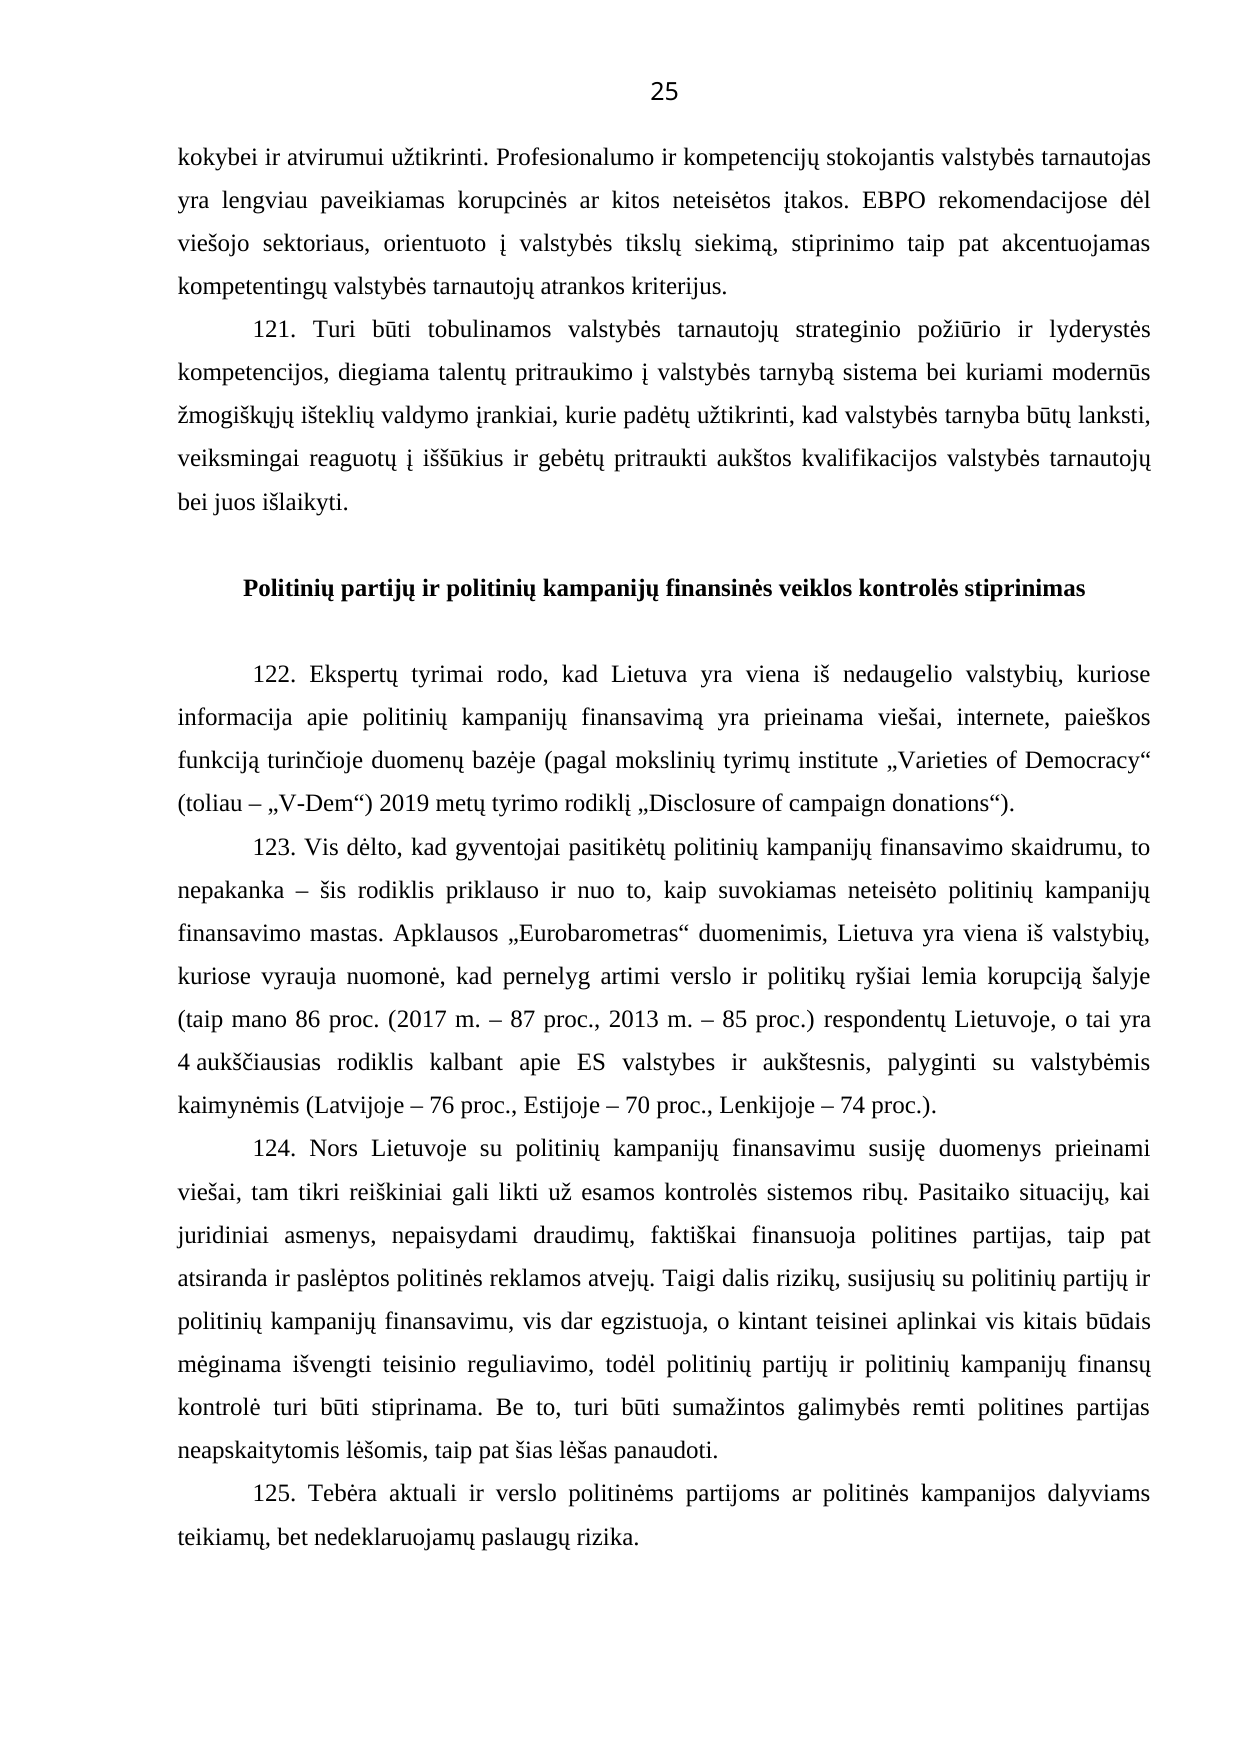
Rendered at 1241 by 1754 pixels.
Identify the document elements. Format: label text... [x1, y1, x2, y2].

text Politinių partijų ir politinių kampanijų finansinės veiklos kontrolės stiprinimas [177, 573, 1152, 602]
text 121. Turi būti tobulinamos valstybės tarnautojų strateginio požiūrio ir lyderystės kompetencijos, diegiama talentų pritraukimo į valstybės tarnybą sistema bei kuriami modernūs žmogiškųjų išteklių valdymo įrankiai, kurie padėtų užtikrinti, kad valstybės tarnyba būtų lanksti, veiksmingai reaguotų į iššūkius ir gebėtų pritraukti aukštos kvalifikacijos valstybės tarnautojų bei juos išlaikyti. [177, 314, 1152, 515]
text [177, 142, 1152, 300]
text 124. Nors Lietuvoje su politinių kampanijų finansavimu susiję duomenys prieinami viešai, tam tikri reiškiniai gali likti už esamos kontrolės sistemos ribų. Pasitaiko situacijų, kai juridiniai asmenys, nepaisydami draudimų, faktiškai finansuoja politines partijas, taip pat atsiranda ir paslėptos politinės reklamos atvejų. Taigi dalis rizikų, susijusių su politinių partijų ir politinių kampanijų finansavimu, vis dar egzistuoja, o kintant teisinei aplinkai vis kitais būdais mėginama išvengti teisinio reguliavimo, todėl politinių partijų ir politinių kampanijų finansų kontrolė turi būti stiprinama. Be to, turi būti sumažintos galimybės remti politines partijas neapskaitytomis lėšomis, taip pat šias lėšas panaudoti. [177, 1133, 1152, 1464]
text 125. Tebėra aktuali ir verslo politinėms partijoms ar politinės kampanijos dalyviams teikiamų, bet nedeklaruojamų paslaugų rizika. [177, 1478, 1152, 1550]
text 122. Ekspertų tyrimai rodo, kad Lietuva yra viena iš nedaugelio valstybių, kuriose informacija apie politinių kampanijų finansavimą yra prieinama viešai, internete, paieškos funkciją turinčioje duomenų bazėje (pagal mokslinių tyrimų institute „Varieties of Democracy“ (toliau – „V-Dem“) 2019 metų tyrimo rodiklį „Disclosure of campaign donations“). [177, 659, 1152, 817]
text 123. Vis dėlto, kad gyventojai pasitikėtų politinių kampanijų finansavimo skaidrumu, to nepakanka – šis rodiklis priklauso ir nuo to, kaip suvokiamas neteisėto politinių kampanijų finansavimo mastas. Apklausos „Eurobarometras“ duomenimis, Lietuva yra viena iš valstybių, kuriose vyrauja nuomonė, kad pernelyg artimi verslo ir politikų ryšiai lemia korupciją šalyje (taip mano 86 proc. (2017 m. – 87 proc., 2013 m. – 85 proc.) respondentų Lietuvoje, o tai yra 4 aukščiausias rodiklis kalbant apie ES valstybes ir aukštesnis, palyginti su valstybėmis kaimynėmis (Latvijoje – 76 proc., Estijoje – 70 proc., Lenkijoje – 74 proc.). [177, 832, 1152, 1119]
